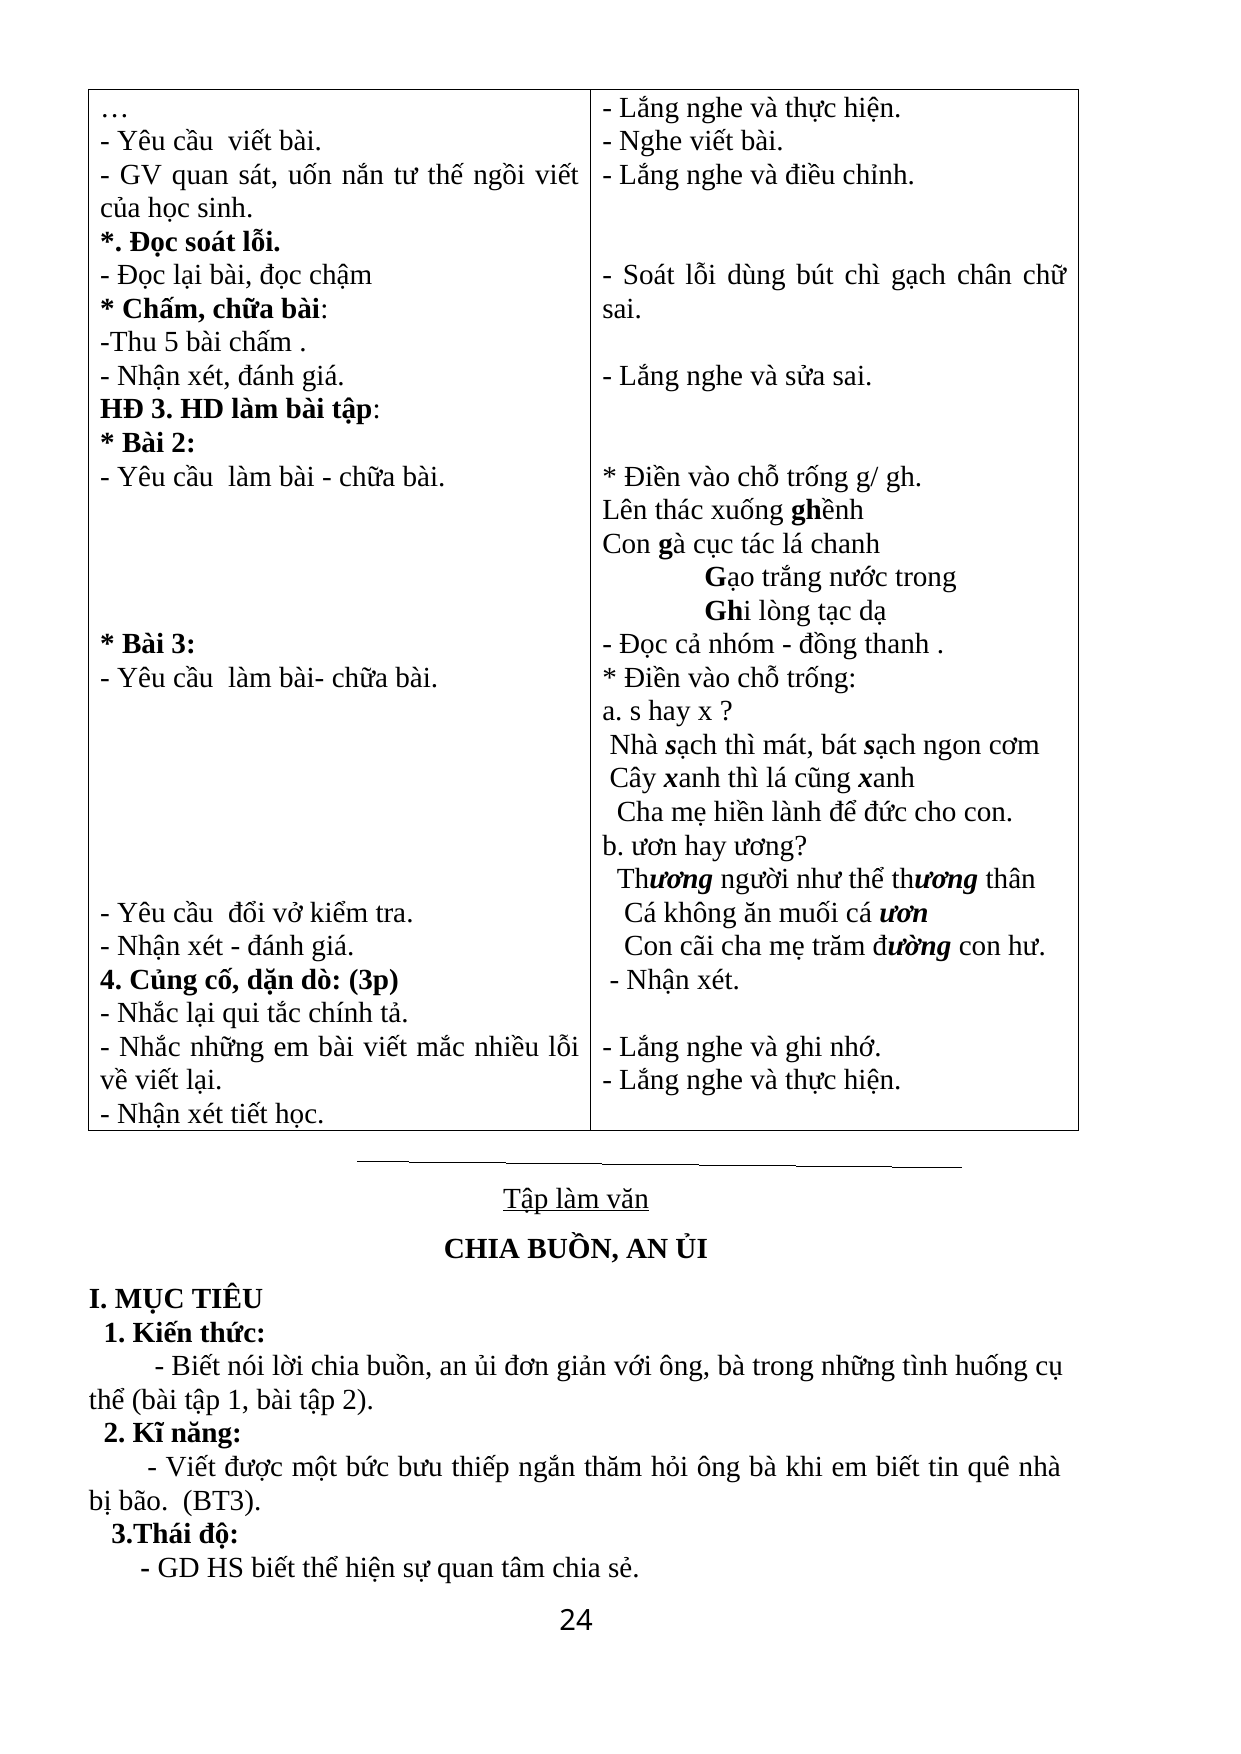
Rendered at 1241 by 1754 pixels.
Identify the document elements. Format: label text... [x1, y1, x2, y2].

text - GD HS biết thể hiện sự quan tâm chia sẻ. [96, 1550, 1063, 1583]
text - Biết nói lời chia buồn, an ủi đơn giản với ông, bà trong những tình huống cụ thể (bài tập 1, bài tập 2). [89, 1348, 1063, 1416]
text Tập làm văn [89, 1181, 1063, 1214]
text 1. Kiến thức: [89, 1315, 1063, 1348]
text I. MỤC TIÊU [89, 1281, 1063, 1315]
text 3.Thái độ: [96, 1516, 1063, 1550]
text - Viết được một bức bưu thiếp ngắn thăm hỏi ông bà khi em biết tin quê nhà bị bão. (BT3). [89, 1449, 1063, 1516]
text CHIA BUỒN, AN ỦI [89, 1231, 1063, 1265]
text 2. Kĩ năng: [89, 1416, 1063, 1449]
